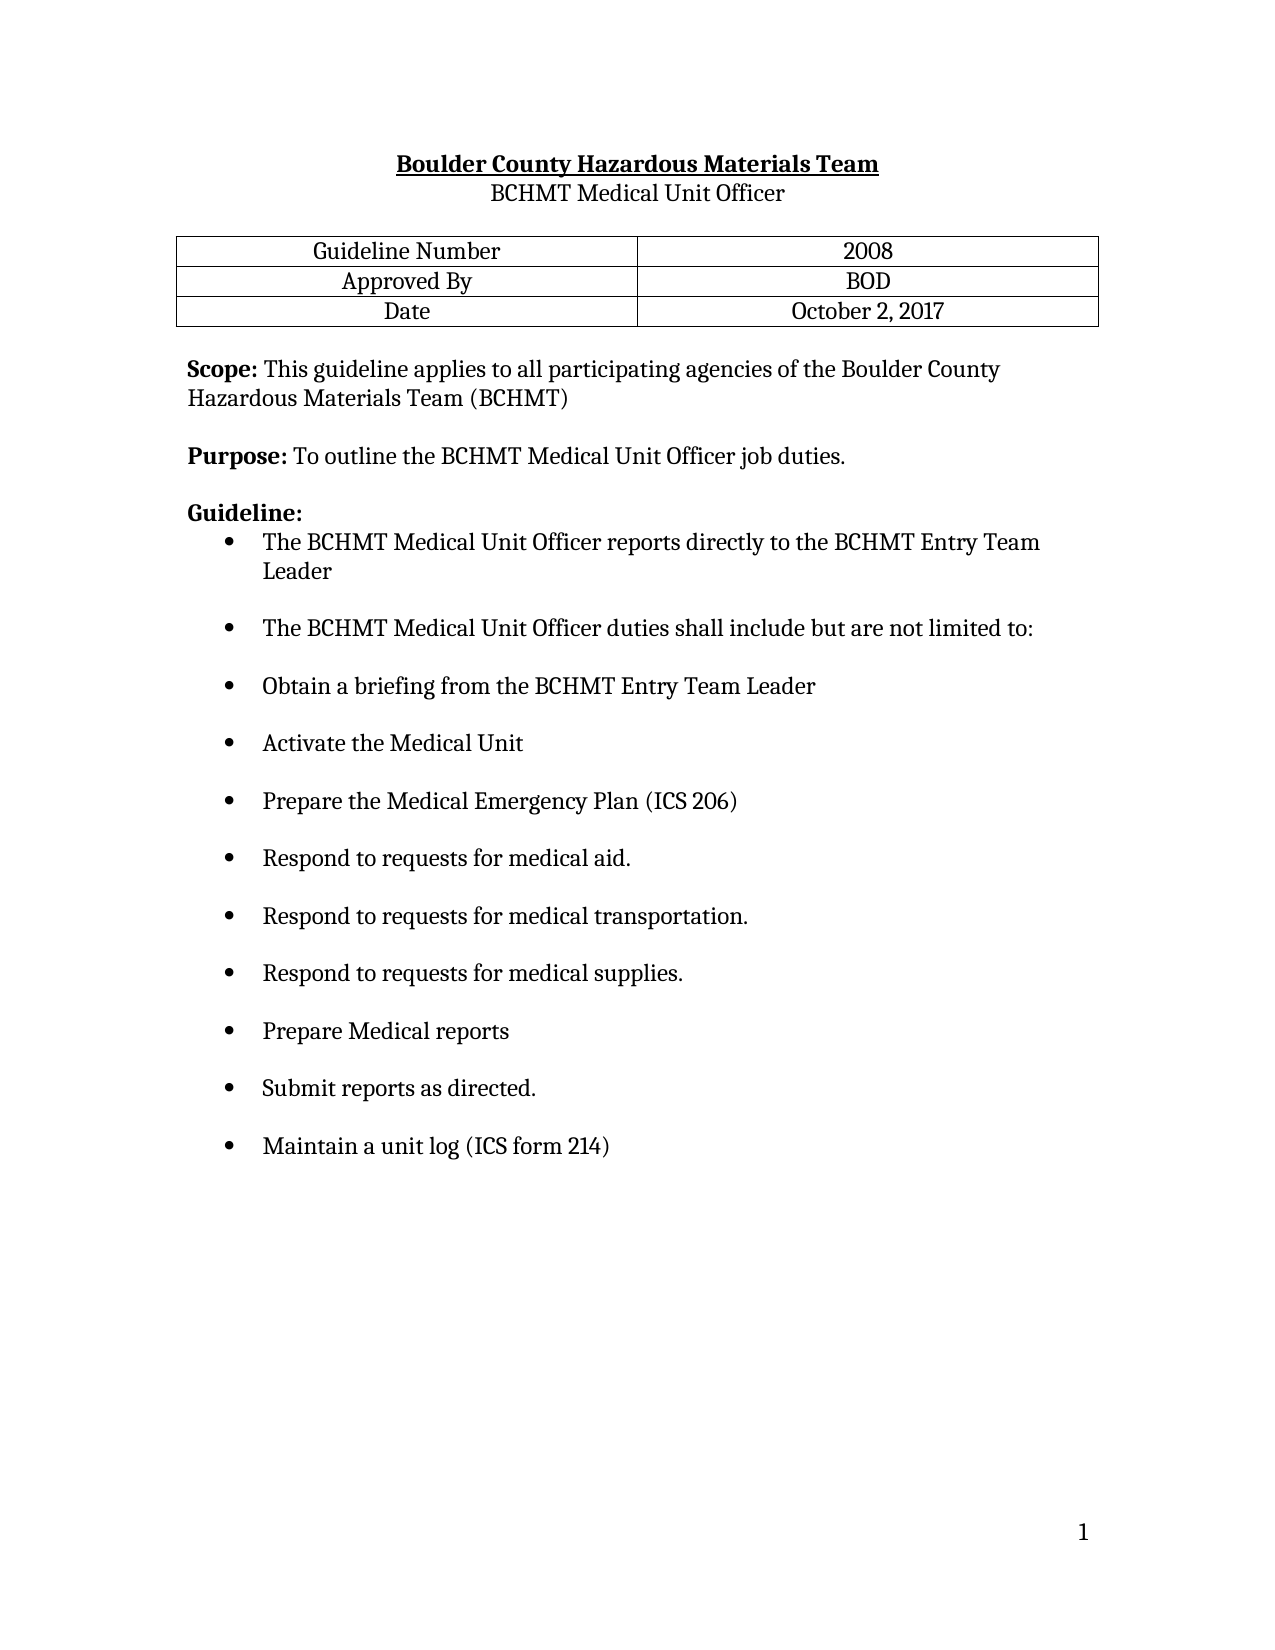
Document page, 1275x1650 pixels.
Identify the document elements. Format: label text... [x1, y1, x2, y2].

list Submit reports as directed. [225, 1074, 1087, 1103]
table_cell BOD [638, 267, 1098, 296]
list Prepare Medical reports [225, 1017, 1087, 1045]
table_cell October 2, 2017 [638, 297, 1098, 326]
table_header Guideline Number [177, 237, 637, 266]
list Obtain a briefing from the BCHMT Entry Team Leader [225, 672, 1087, 700]
text BCHMT Medical Unit Officer [187, 179, 1087, 207]
list Respond to requests for medical transportation. [225, 902, 1087, 930]
table_header 2008 [638, 237, 1098, 266]
list Activate the Medical Unit [225, 729, 1087, 758]
table_cell Approved By [177, 267, 637, 296]
text Scope: This guideline applies to all participating agencies of the Boulder County Hazardous Materials Team (BCHMT) [187, 355, 1087, 413]
text Guideline: [187, 499, 1087, 528]
list The BCHMT Medical Unit Officer reports directly to the BCHMT Entry Team Leader [225, 528, 1087, 585]
text Boulder County Hazardous Materials Team [187, 150, 1087, 179]
list Respond to requests for medical supplies. [225, 959, 1087, 988]
table_cell Date [177, 297, 637, 326]
list Prepare the Medical Emergency Plan (ICS 206) [225, 787, 1087, 815]
list The BCHMT Medical Unit Officer duties shall include but are not limited to: [225, 614, 1087, 643]
list Maintain a unit log (ICS form 214) [225, 1132, 1087, 1160]
list Respond to requests for medical aid. [225, 844, 1087, 873]
text Purpose: To outline the BCHMT Medical Unit Officer job duties. [187, 442, 1087, 470]
